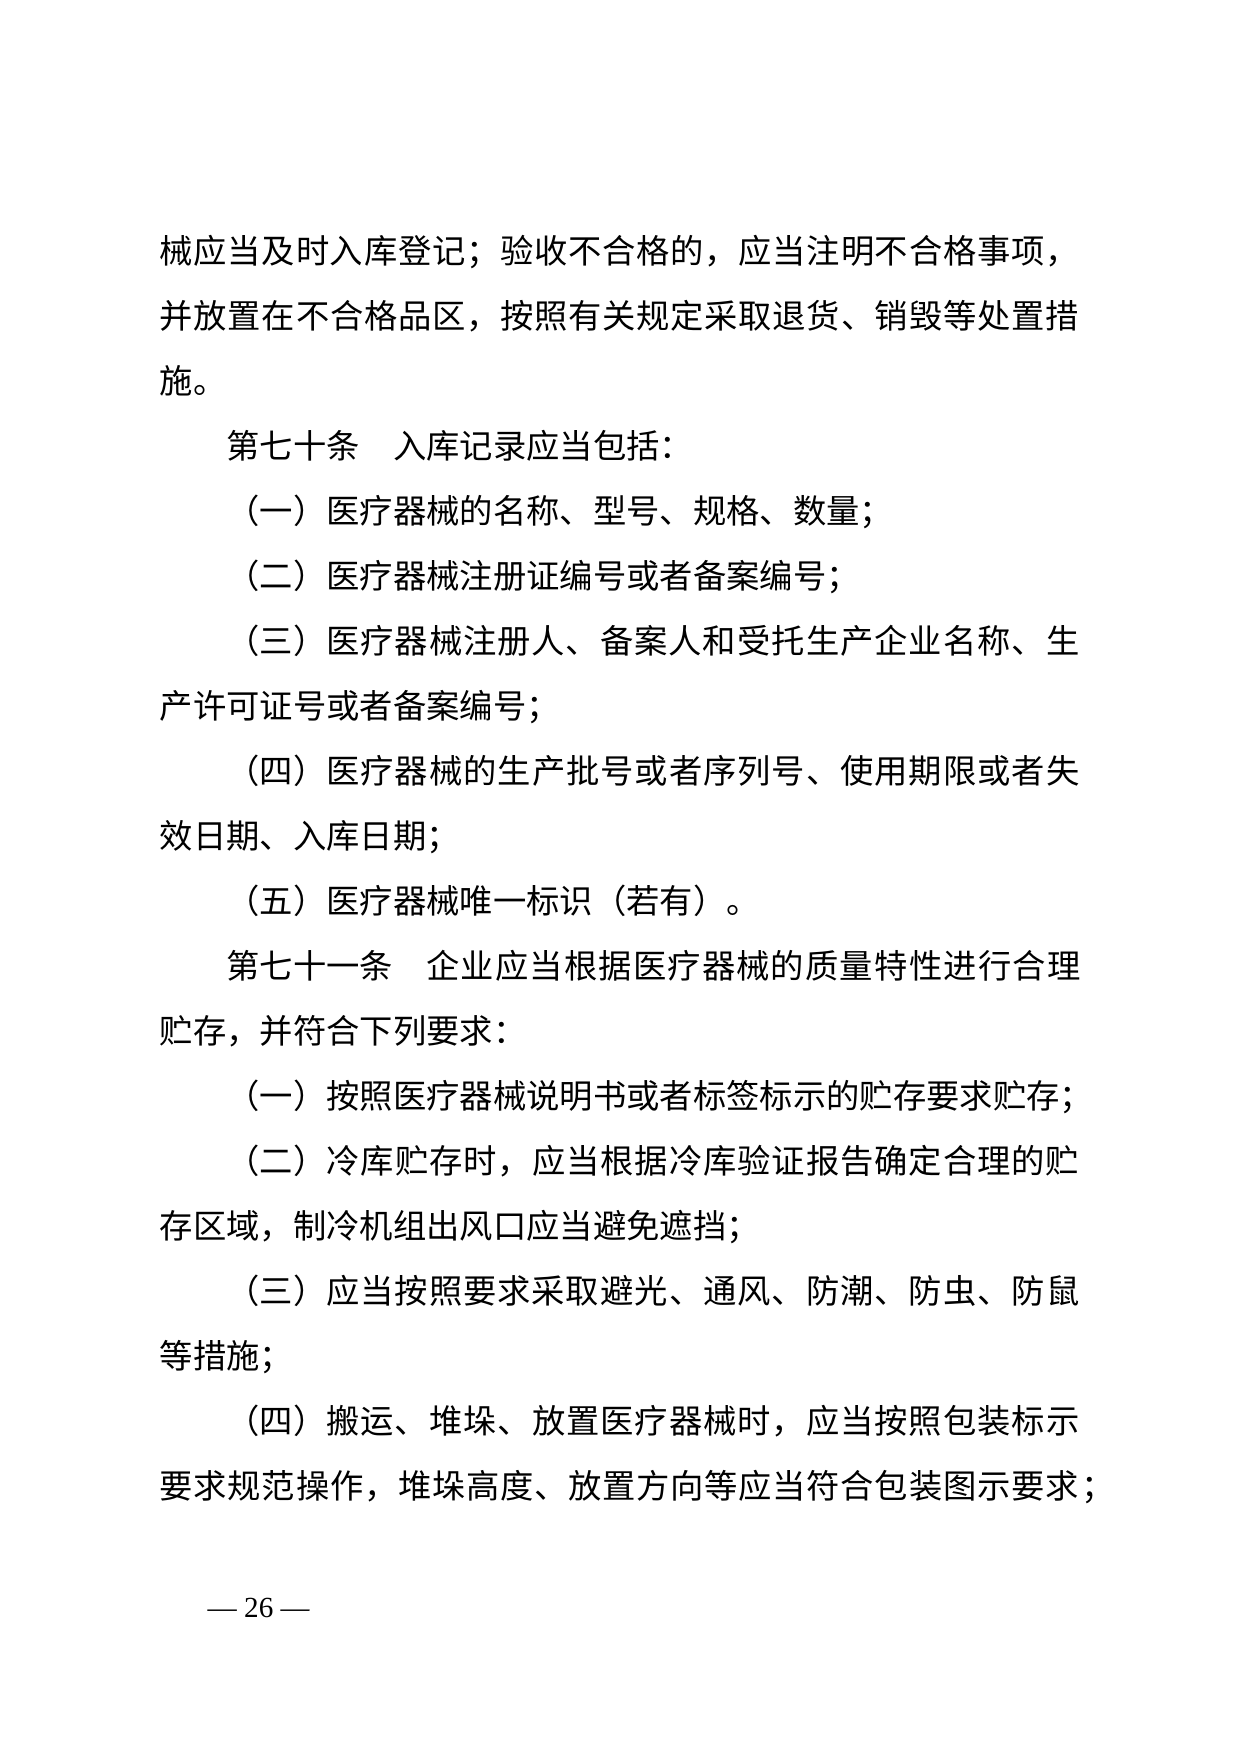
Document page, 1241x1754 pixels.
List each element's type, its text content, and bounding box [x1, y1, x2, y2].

list 冷库贮存时，应当根据冷库验证报告确定合理的贮存区域，制冷机组出风口应当避免遮挡； [159, 1127, 1081, 1257]
list 按照医疗器械说明书或者标签标示的贮存要求贮存； [159, 1062, 1081, 1127]
list 入库记录应当包括： [159, 412, 1081, 477]
list 应当按照要求采取避光、通风、防潮、防虫、防鼠等措施； [159, 1257, 1081, 1387]
list 医疗器械唯一标识（若有）。 [159, 867, 1081, 932]
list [159, 217, 1081, 412]
list 医疗器械注册人、备案人和受托生产企业名称、生产许可证号或者备案编号； [159, 607, 1081, 737]
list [159, 1387, 1081, 1517]
list 医疗器械的名称、型号、规格、数量； [159, 477, 1081, 542]
list 医疗器械注册证编号或者备案编号； [159, 542, 1081, 607]
list 企业应当根据医疗器械的质量特性进行合理贮存，并符合下列要求： [159, 932, 1081, 1062]
list 医疗器械的生产批号或者序列号、使用期限或者失效日期、入库日期； [159, 737, 1081, 867]
